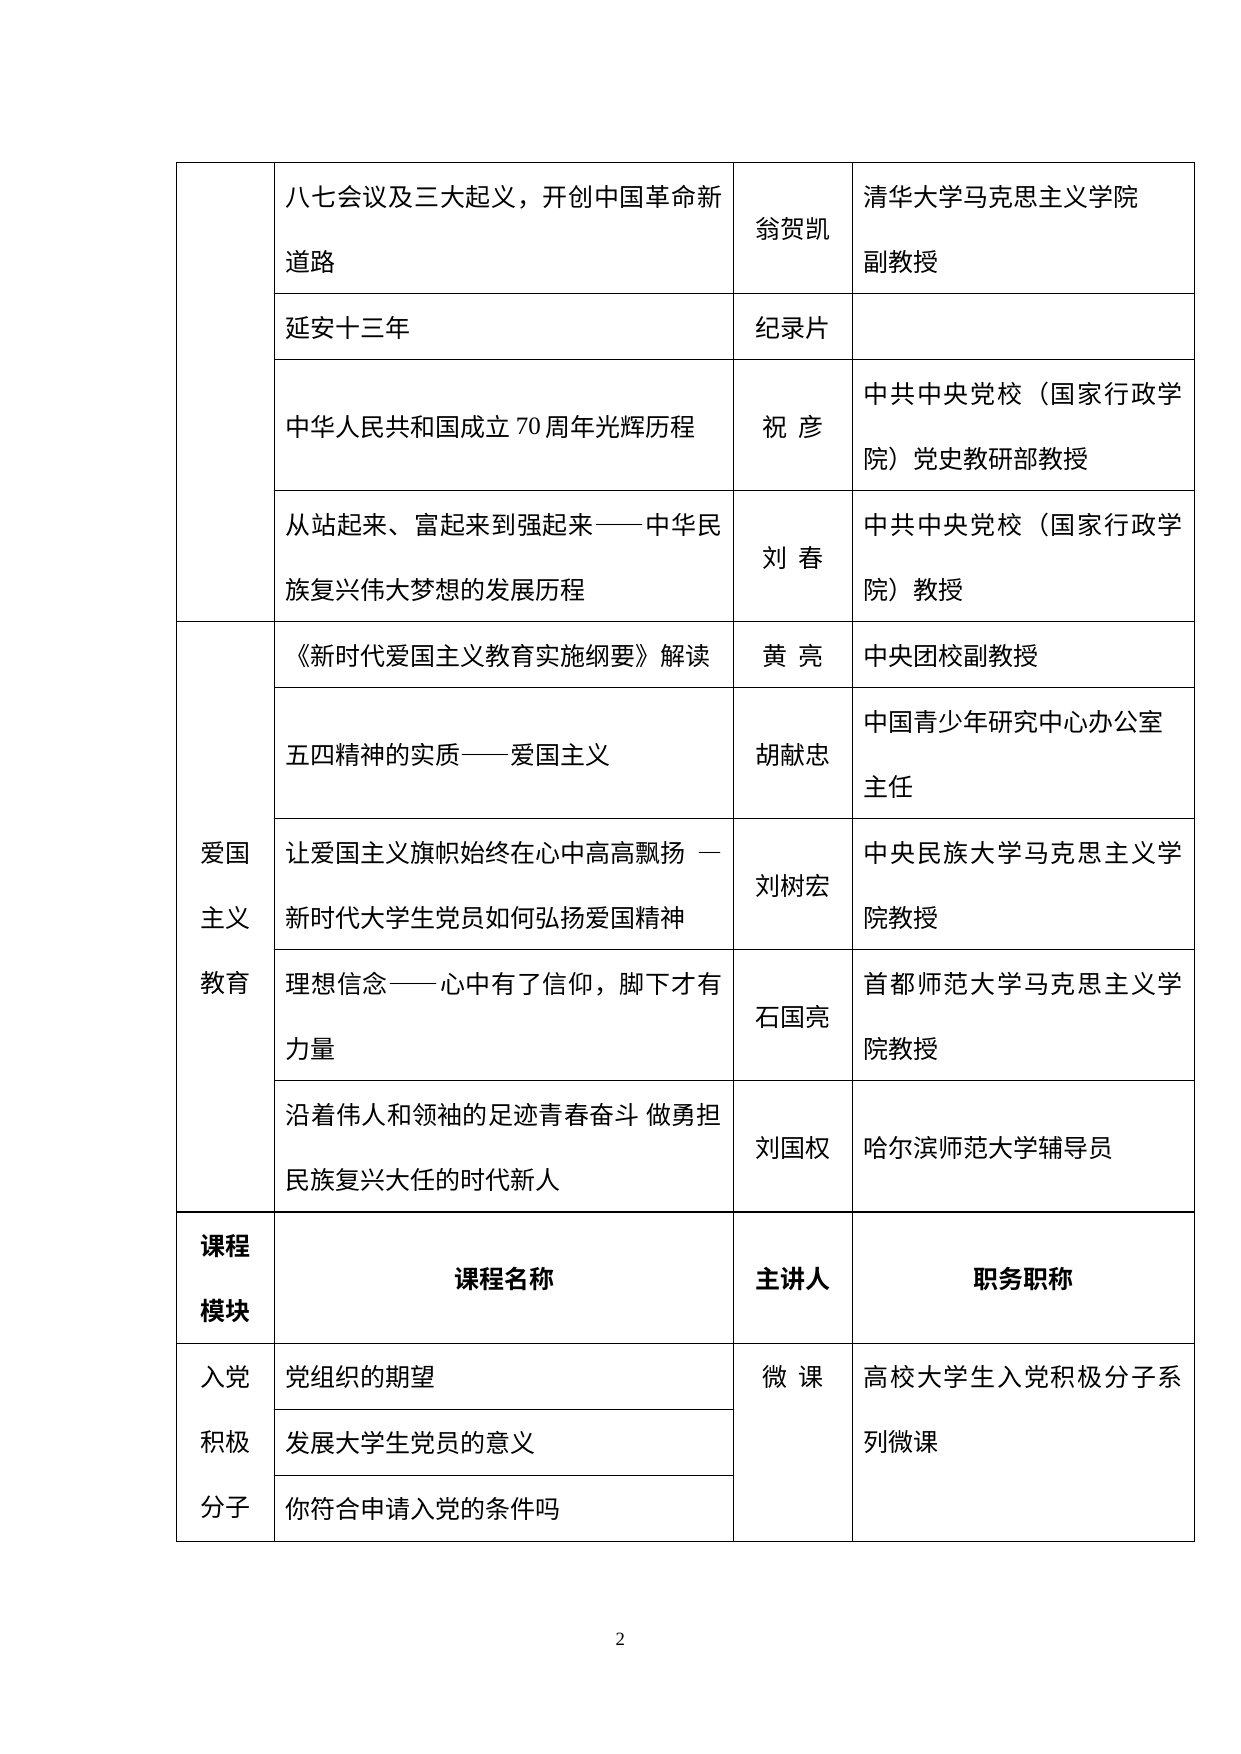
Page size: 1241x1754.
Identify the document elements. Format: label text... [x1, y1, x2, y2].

table_cell 中央民族大学马克思主义学院教授 [853, 819, 1194, 949]
table_cell 你符合申请入党的条件吗 [275, 1476, 733, 1541]
table_cell 党组织的期望 [275, 1344, 733, 1408]
table_cell 八七会议及三大起义，开创中国革命新道路 [275, 163, 733, 293]
table_cell 沿着伟人和领袖的足迹青春奋斗 做勇担民族复兴大任的时代新人 [275, 1081, 733, 1211]
table_cell 刘树宏 [734, 819, 852, 949]
table_cell [853, 294, 1194, 359]
table_cell 中国青少年研究中心办公室 主任 [853, 688, 1194, 818]
table_cell 延安十三年 [275, 294, 733, 359]
table_cell 职务职称 [853, 1213, 1194, 1342]
table_cell 课程 模块 [177, 1213, 274, 1342]
table_cell 翁贺凯 [734, 163, 852, 293]
table_cell 让爱国主义旗帜始终在心中高高飘扬 —新时代大学生党员如何弘扬爱国精神 [275, 819, 733, 949]
table_cell 主讲人 [734, 1213, 852, 1342]
table_cell 刘 春 [734, 491, 852, 621]
table_cell 微 课 [734, 1344, 852, 1541]
table_cell 纪录片 [734, 294, 852, 359]
table_cell 《新时代爱国主义教育实施纲要》解读 [275, 622, 733, 687]
table_cell 哈尔滨师范大学辅导员 [853, 1081, 1194, 1211]
table_cell 中共中央党校（国家行政学院）教授 [853, 491, 1194, 621]
table_cell 高校大学生入党积极分子系列微课 [853, 1344, 1194, 1541]
table_cell 中央团校副教授 [853, 622, 1194, 687]
table_cell 课程名称 [275, 1213, 733, 1342]
table_cell 爱国 主义 教育 [177, 622, 274, 1211]
table_cell 石国亮 [734, 950, 852, 1080]
table_cell 从站起来、富起来到强起来——中华民族复兴伟大梦想的发展历程 [275, 491, 733, 621]
table_cell 清华大学马克思主义学院 副教授 [853, 163, 1194, 293]
table_cell 发展大学生党员的意义 [275, 1410, 733, 1474]
table_cell 胡献忠 [734, 688, 852, 818]
table_cell 中共中央党校（国家行政学院）党史教研部教授 [853, 360, 1194, 490]
table_cell 首都师范大学马克思主义学院教授 [853, 950, 1194, 1080]
table_cell 入党 积极 分子 的确定和培养 [177, 1344, 274, 1541]
table_cell 刘国权 [734, 1081, 852, 1211]
table_cell 中华人民共和国成立70周年光辉历程 [275, 360, 733, 490]
table_cell 祝 彦 [734, 360, 852, 490]
table_cell 黄 亮 [734, 622, 852, 687]
table_cell 五四精神的实质——爱国主义 [275, 688, 733, 818]
table_cell 理想信念——心中有了信仰，脚下才有力量 [275, 950, 733, 1080]
